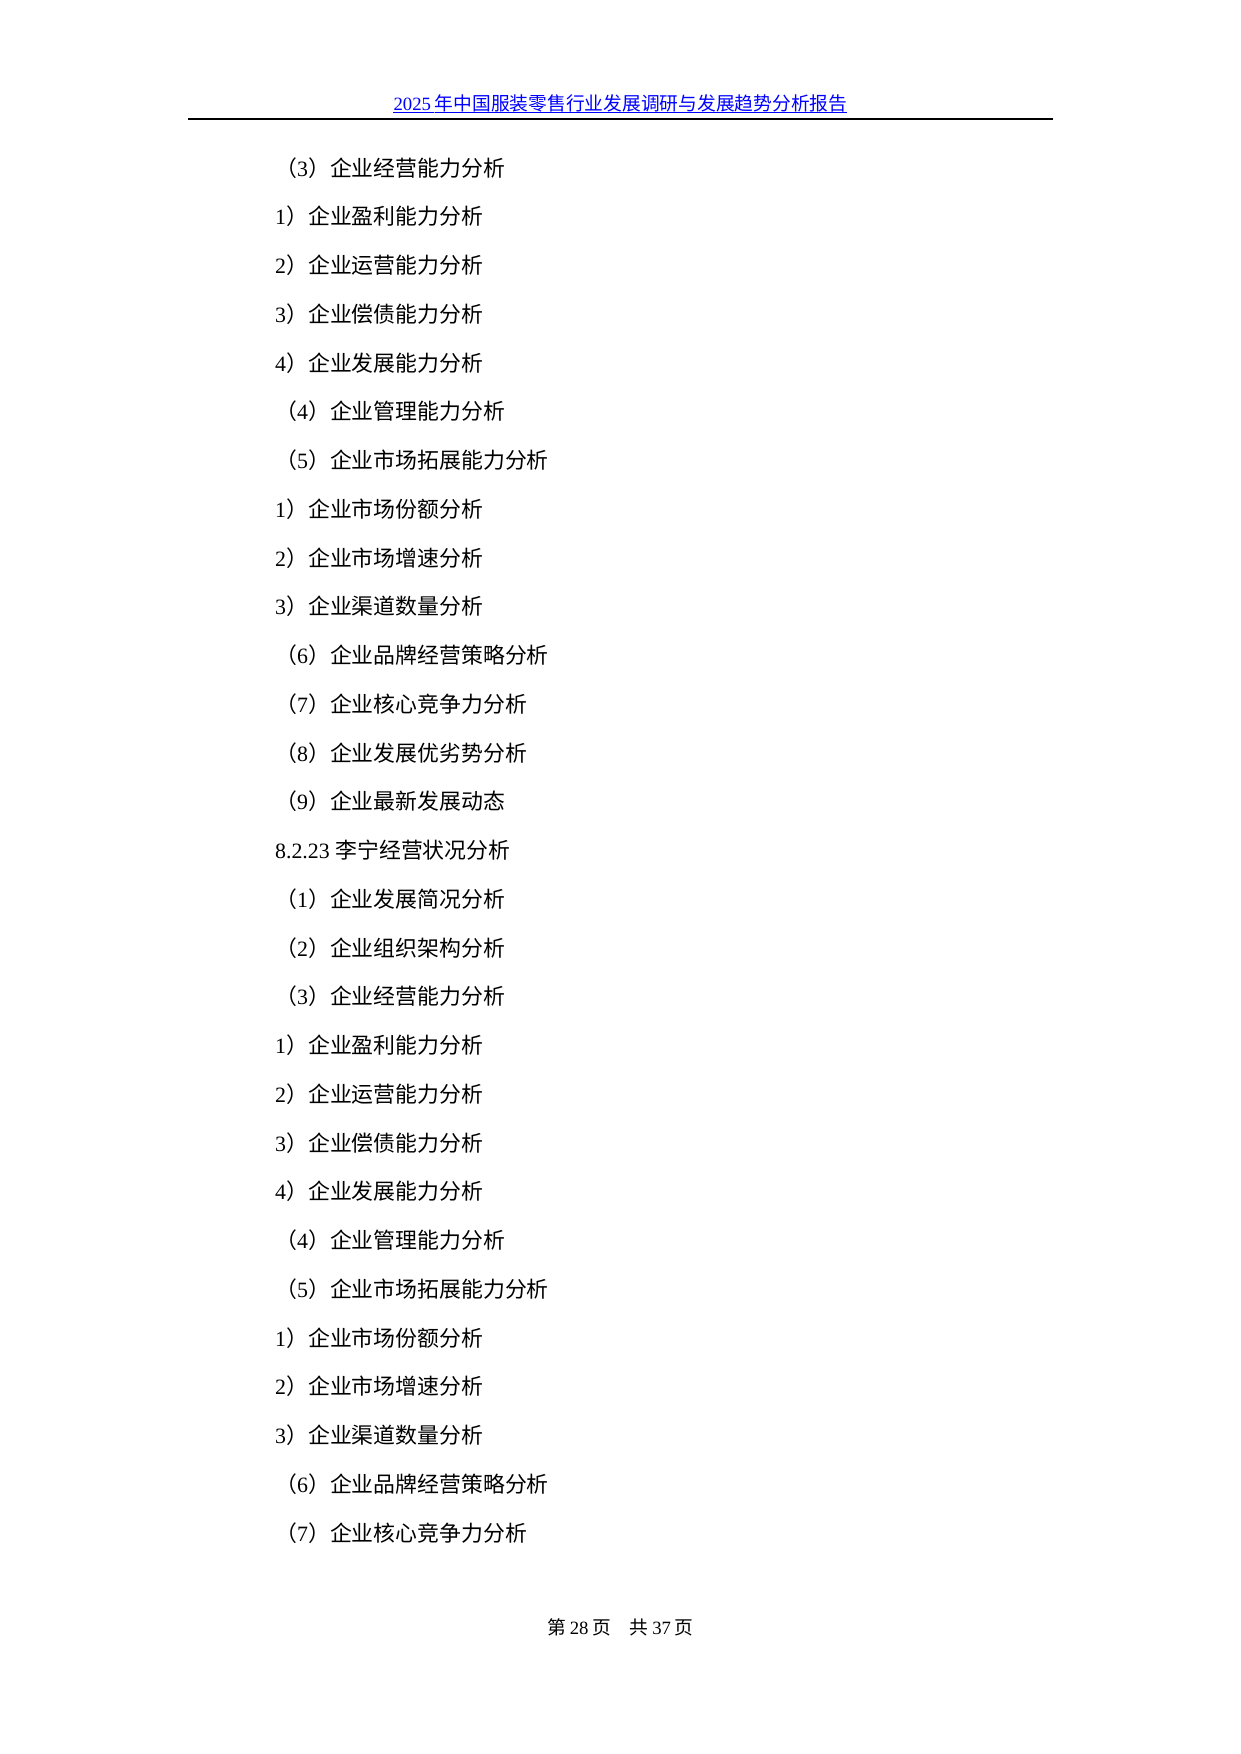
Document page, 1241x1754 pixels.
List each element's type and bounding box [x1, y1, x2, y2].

text [187, 150, 1053, 1548]
